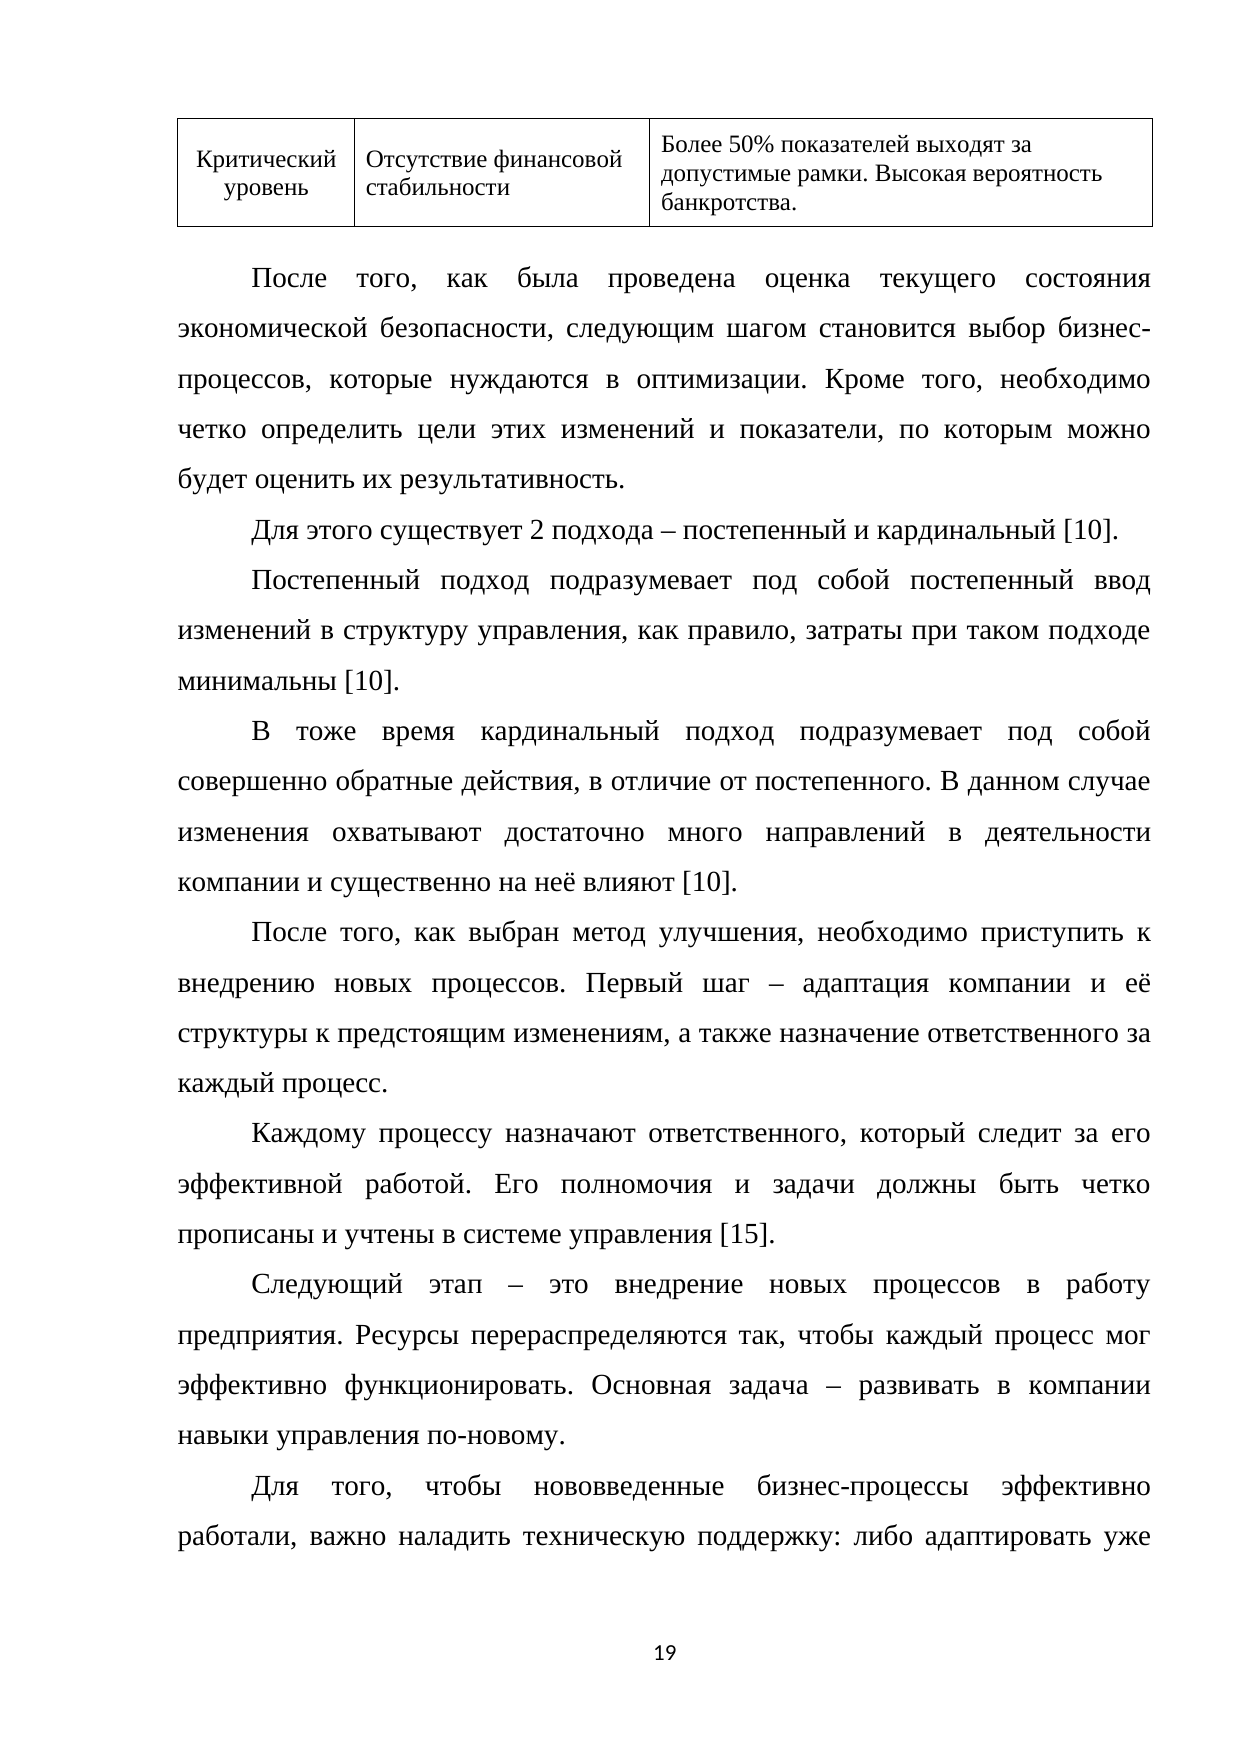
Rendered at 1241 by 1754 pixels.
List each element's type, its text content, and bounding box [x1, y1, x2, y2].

table_cell Более 50% показателей выходят за допустимые рамки. Высокая вероятность банкротства. [650, 119, 1152, 226]
text Следующий этап – это внедрение новых процессов в работу предприятия. Ресурсы перераспределяются так, чтобы каждый процесс мог эффективно функционировать. Основная задача – развивать в компании навыки управления по-новому. [177, 1267, 1152, 1451]
table_cell Критический уровень [178, 119, 354, 226]
text Постепенный подход подразумевает под собой постепенный ввод изменений в структуру управления, как правило, затраты при таком подходе минимальны [10]. [177, 562, 1152, 696]
text Каждому процессу назначают ответственного, который следит за его эффективной работой. Его полномочия и задачи должны быть четко прописаны и учтены в системе управления [15]. [177, 1116, 1152, 1250]
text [177, 1468, 1152, 1552]
table_cell Отсутствие финансовой стабильности [355, 119, 649, 226]
text Для этого существует 2 подхода – постепенный и кардинальный [10]. [177, 512, 1152, 545]
text После того, как выбран метод улучшения, необходимо приступить к внедрению новых процессов. Первый шаг – адаптация компании и её структуры к предстоящим изменениям, а также назначение ответственного за каждый процесс. [177, 914, 1152, 1099]
text В тоже время кардинальный подход подразумевает под собой совершенно обратные действия, в отличие от постепенного. В данном случае изменения охватывают достаточно много направлений в деятельности компании и существенно на неё влияют [10]. [177, 713, 1152, 898]
text После того, как была проведена оценка текущего состояния экономической безопасности, следующим шагом становится выбор бизнес-процессов, которые нуждаются в оптимизации. Кроме того, необходимо четко определить цели этих изменений и показатели, по которым можно будет оценить их результативность. [177, 260, 1152, 495]
